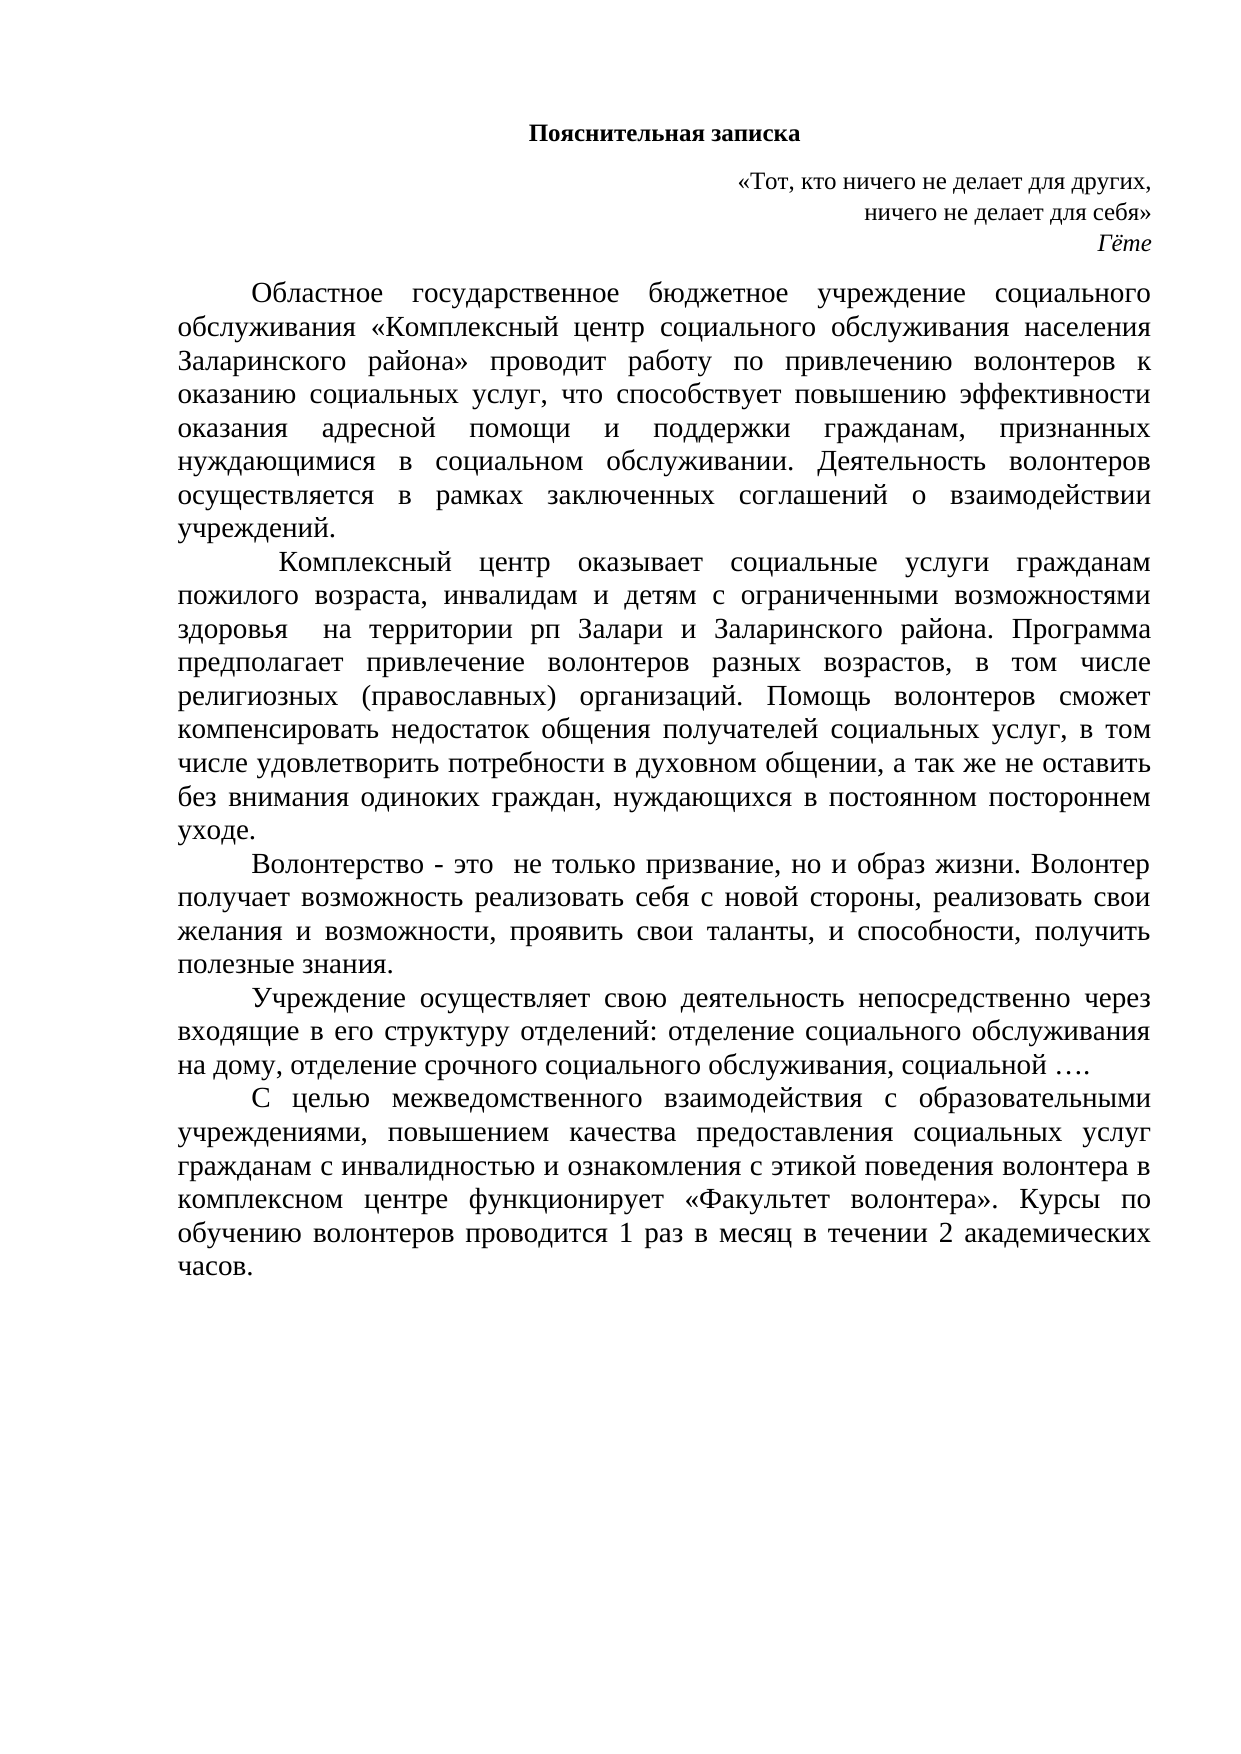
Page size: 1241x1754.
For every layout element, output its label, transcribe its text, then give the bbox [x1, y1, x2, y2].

text «Тот, кто ничего не делает для других, ничего не делает для себя» Гёте [177, 166, 1152, 257]
text Волонтерство - это не только призвание, но и образ жизни. Волонтер получает возможность реализовать себя с новой стороны, реализовать свои желания и возможности, проявить свои таланты, и способности, получить полезные знания. [177, 846, 1152, 980]
text Областное государственное бюджетное учреждение социального обслуживания «Комплексный центр социального обслуживания населения Заларинского района» проводит работу по привлечению волонтеров к оказанию социальных услуг, что способствует повышению эффективности оказания адресной помощи и поддержки гражданам, признанных нуждающимися в социальном обслуживании. Деятельность волонтеров осуществляется в рамках заключенных соглашений о взаимодействии учреждений. [177, 276, 1152, 544]
text Комплексный центр оказывает социальные услуги гражданам пожилого возраста, инвалидам и детям с ограниченными возможностями здоровья на территории рп Залари и Заларинского района. Программа предполагает привлечение волонтеров разных возрастов, в том числе религиозных (православных) организаций. Помощь волонтеров сможет компенсировать недостаток общения получателей социальных услуг, в том числе удовлетворить потребности в духовном общении, а так же не оставить без внимания одиноких граждан, нуждающихся в постоянном постороннем уходе. [177, 544, 1152, 846]
text Учреждение осуществляет свою деятельность непосредственно через входящие в его структуру отделений: отделение социального обслуживания на дому, отделение срочного социального обслуживания, социальной …. [177, 980, 1152, 1081]
text Пояснительная записка [177, 118, 1152, 147]
text С целью межведомственного взаимодействия с образовательными учреждениями, повышением качества предоставления социальных услуг гражданам с инвалидностью и ознакомления с этикой поведения волонтера в комплексном центре функционирует «Факультет волонтера». Курсы по обучению волонтеров проводится 1 раз в месяц в течении 2 академических часов. [177, 1081, 1152, 1282]
